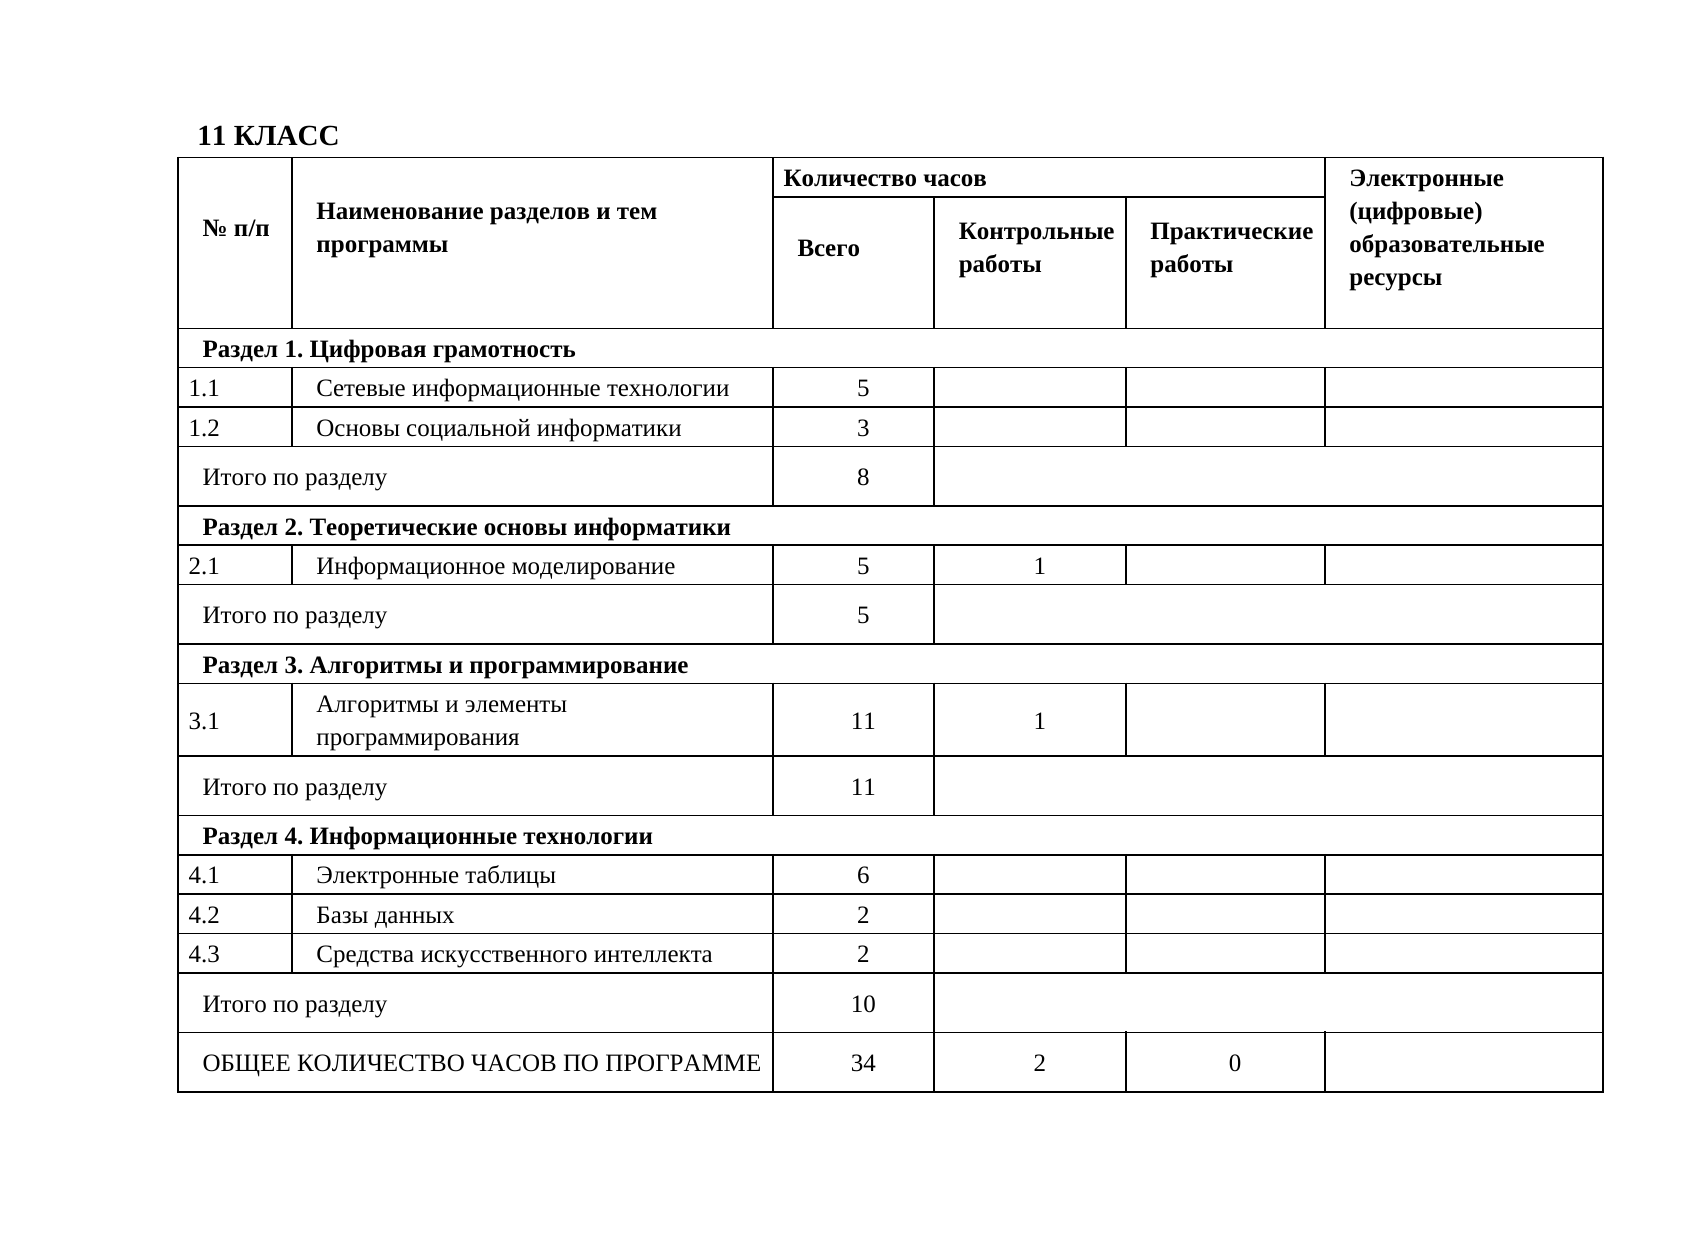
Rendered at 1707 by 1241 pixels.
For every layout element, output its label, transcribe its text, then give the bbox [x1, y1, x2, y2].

table_cell Раздел 4. Информационные технологии [179, 816, 1602, 854]
table_cell 8 [774, 447, 933, 505]
table_cell Итого по разделу [179, 974, 772, 1031]
table_cell Раздел 1. Цифровая грамотность [179, 329, 1602, 367]
table_cell 5 [774, 585, 933, 643]
table_cell 11 [774, 757, 933, 814]
table_header Электронные (цифровые) образовательные ресурсы [1326, 158, 1602, 327]
table_cell 5 [774, 546, 933, 584]
table_cell [1127, 368, 1324, 406]
table_cell Раздел 2. Теоретические основы информатики [179, 507, 1602, 544]
text 11 КЛАСС [190, 118, 1618, 152]
table_header Количество часов [774, 158, 1324, 196]
table_cell 1.1 [179, 368, 291, 406]
table_cell Электронные таблицы [293, 856, 772, 893]
table_cell [1326, 368, 1602, 406]
table_cell [1326, 1033, 1602, 1091]
table_header № п/п [179, 158, 291, 327]
table_cell [1127, 684, 1324, 755]
table_cell 3.1 [179, 684, 291, 755]
table_cell 4.2 [179, 895, 291, 933]
table_cell [935, 757, 1602, 814]
table_cell [935, 408, 1125, 446]
table_cell [1326, 408, 1602, 446]
table_cell Алгоритмы и элементы программирования [293, 684, 772, 755]
table_cell [935, 895, 1125, 933]
table_cell [935, 447, 1602, 505]
table_cell Всего [774, 198, 933, 327]
table_cell 11 [774, 684, 933, 755]
table_cell 4.1 [179, 856, 291, 893]
table_cell [1326, 856, 1602, 893]
table_header Наименование разделов и тем программы [293, 158, 772, 327]
table_cell Средства искусственного интеллекта [293, 934, 772, 972]
table_cell 1 [935, 684, 1125, 755]
table_cell Базы данных [293, 895, 772, 933]
table_cell 2 [774, 895, 933, 933]
table_cell 3 [774, 408, 933, 446]
table_cell [1326, 684, 1602, 755]
table_cell Итого по разделу [179, 447, 772, 505]
table_cell [1127, 856, 1324, 893]
table_cell Информационное моделирование [293, 546, 772, 584]
table_cell [935, 368, 1125, 406]
table_cell Контрольные работы [935, 198, 1125, 327]
table_cell 1 [935, 546, 1125, 584]
table_cell [1127, 408, 1324, 446]
table_cell 0 [1127, 1033, 1324, 1091]
table_cell [1127, 895, 1324, 933]
table_cell [1127, 934, 1324, 972]
table_cell [935, 856, 1125, 893]
table_cell Итого по разделу [179, 757, 772, 814]
table_cell [1127, 546, 1324, 584]
table_cell [935, 585, 1602, 643]
table_cell [1326, 546, 1602, 584]
table_cell [1326, 895, 1602, 933]
table_cell 34 [774, 1033, 933, 1091]
table_cell [935, 934, 1125, 972]
table_cell 4.3 [179, 934, 291, 972]
table_cell Итого по разделу [179, 585, 772, 643]
table_cell 1.2 [179, 408, 291, 446]
table_cell Раздел 3. Алгоритмы и программирование [179, 645, 1602, 683]
table_cell 10 [774, 974, 933, 1031]
table_cell 6 [774, 856, 933, 893]
table_cell 2 [774, 934, 933, 972]
table_cell 2 [935, 1033, 1125, 1091]
table_cell 5 [774, 368, 933, 406]
table_cell 2.1 [179, 546, 291, 584]
table_cell [1326, 934, 1602, 972]
table_cell Сетевые информационные технологии [293, 368, 772, 406]
table_cell Практические работы [1127, 198, 1324, 327]
table_cell Основы социальной информатики [293, 408, 772, 446]
table_cell ОБЩЕЕ КОЛИЧЕСТВО ЧАСОВ ПО ПРОГРАММЕ [179, 1033, 772, 1091]
table_cell [935, 974, 1602, 1031]
